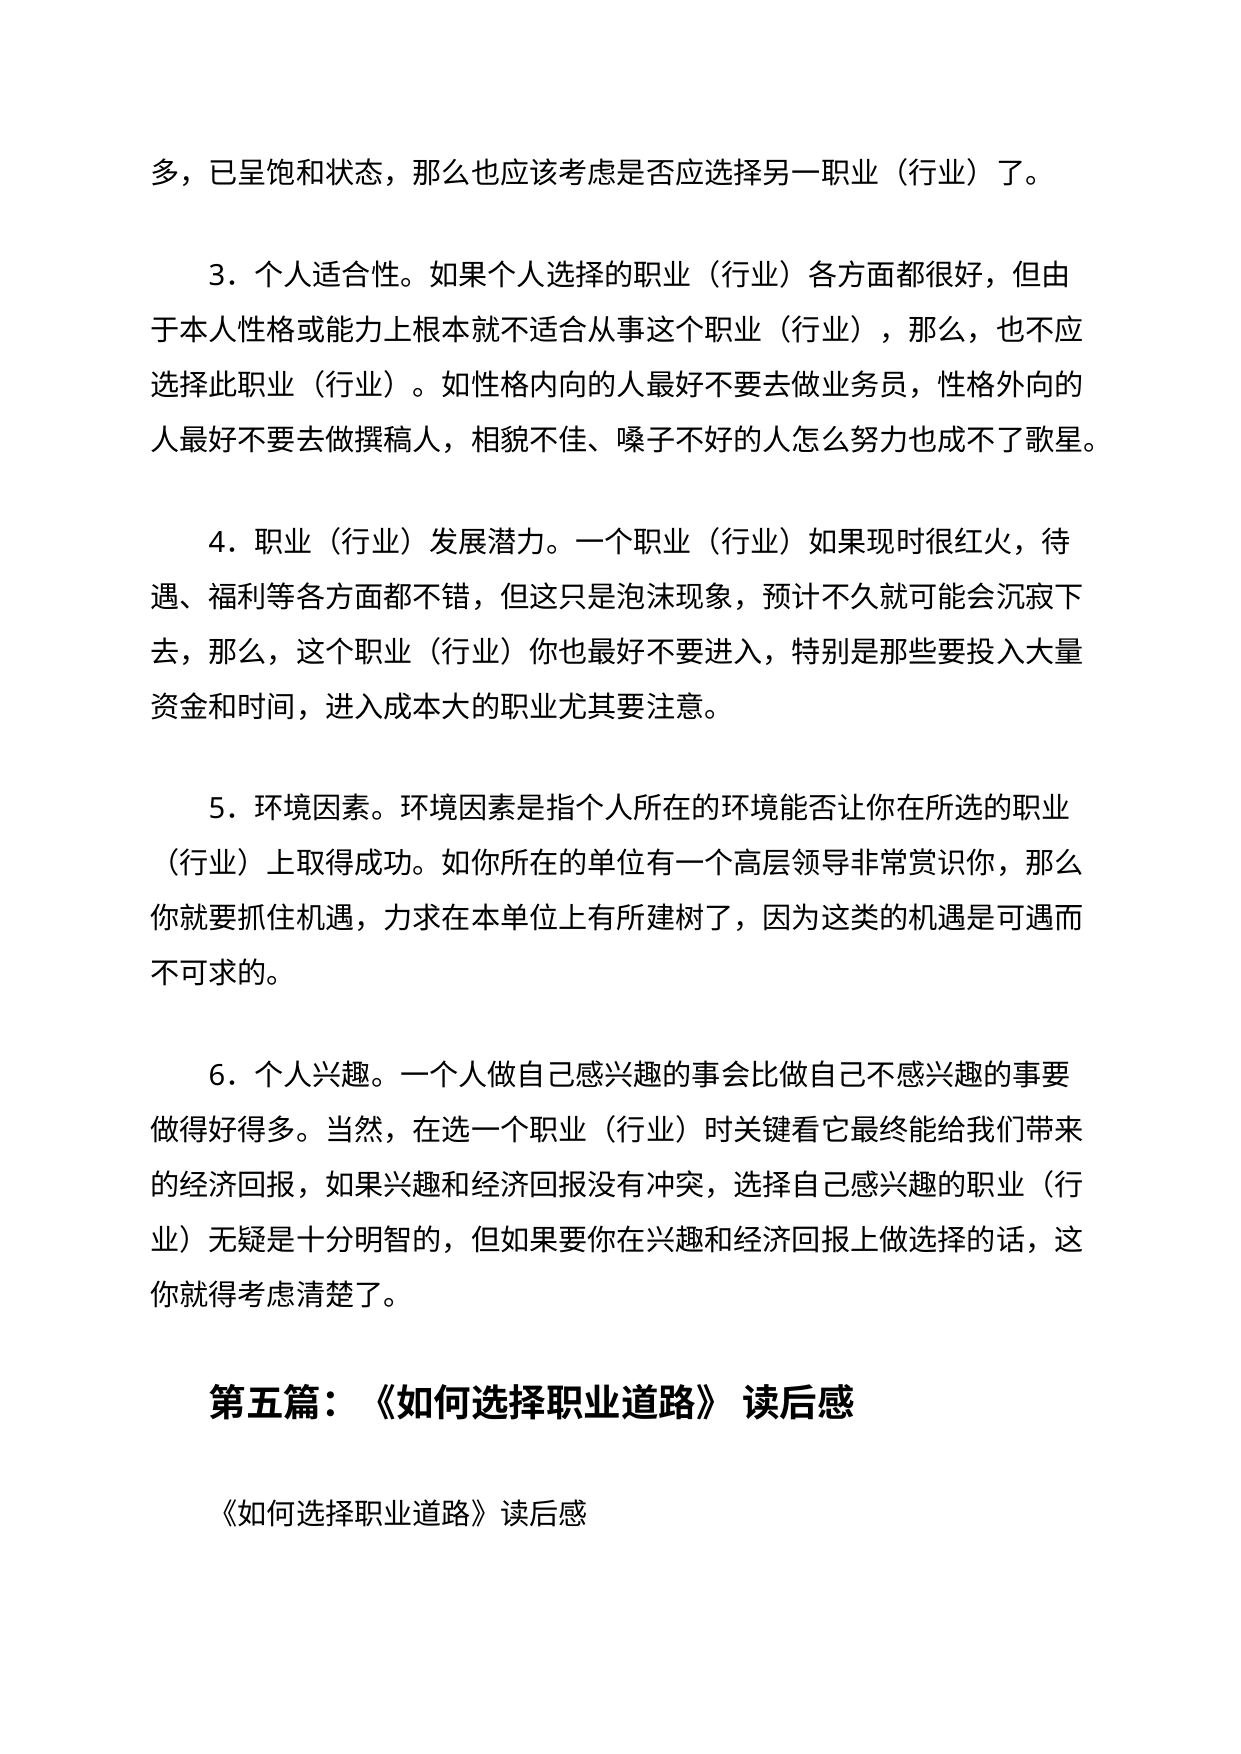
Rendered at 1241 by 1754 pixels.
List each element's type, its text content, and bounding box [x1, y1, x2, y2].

text 3．个人适合性。如果个人选择的职业（行业）各方面都很好，但由于本人性格或能力上根本就不适合从事这个职业（行业），那么，也不应选择此职业（行业）。如性格内向的人最好不要去做业务员，性格外向的人最好不要去做撰稿人，相貌不佳、嗓子不好的人怎么努力也成不了歌星。 [150, 252, 1090, 459]
text 4．职业（行业）发展潜力。一个职业（行业）如果现时很红火，待遇、福利等各方面都不错，但这只是泡沫现象，预计不久就可能会沉寂下去，那么，这个职业（行业）你也最好不要进入，特别是那些要投入大量资金和时间，进入成本大的职业尤其要注意。 [150, 518, 1090, 725]
text 《如何选择职业道路》读后感 [150, 1490, 1090, 1533]
text 第五篇：《如何选择职业道路》 读后感 [150, 1373, 1090, 1427]
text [150, 150, 1090, 192]
text 5．环境因素。环境因素是指个人所在的环境能否让你在所选的职业（行业）上取得成功。如你所在的单位有一个高层领导非常赏识你，那么你就要抓住机遇，力求在本单位上有所建树了，因为这类的机遇是可遇而不可求的。 [150, 785, 1090, 992]
text 6．个人兴趣。一个人做自己感兴趣的事会比做自己不感兴趣的事要做得好得多。当然，在选一个职业（行业）时关键看它最终能给我们带来的经济回报，如果兴趣和经济回报没有冲突，选择自己感兴趣的职业（行业）无疑是十分明智的，但如果要你在兴趣和经济回报上做选择的话，这你就得考虑清楚了。 [150, 1051, 1090, 1313]
